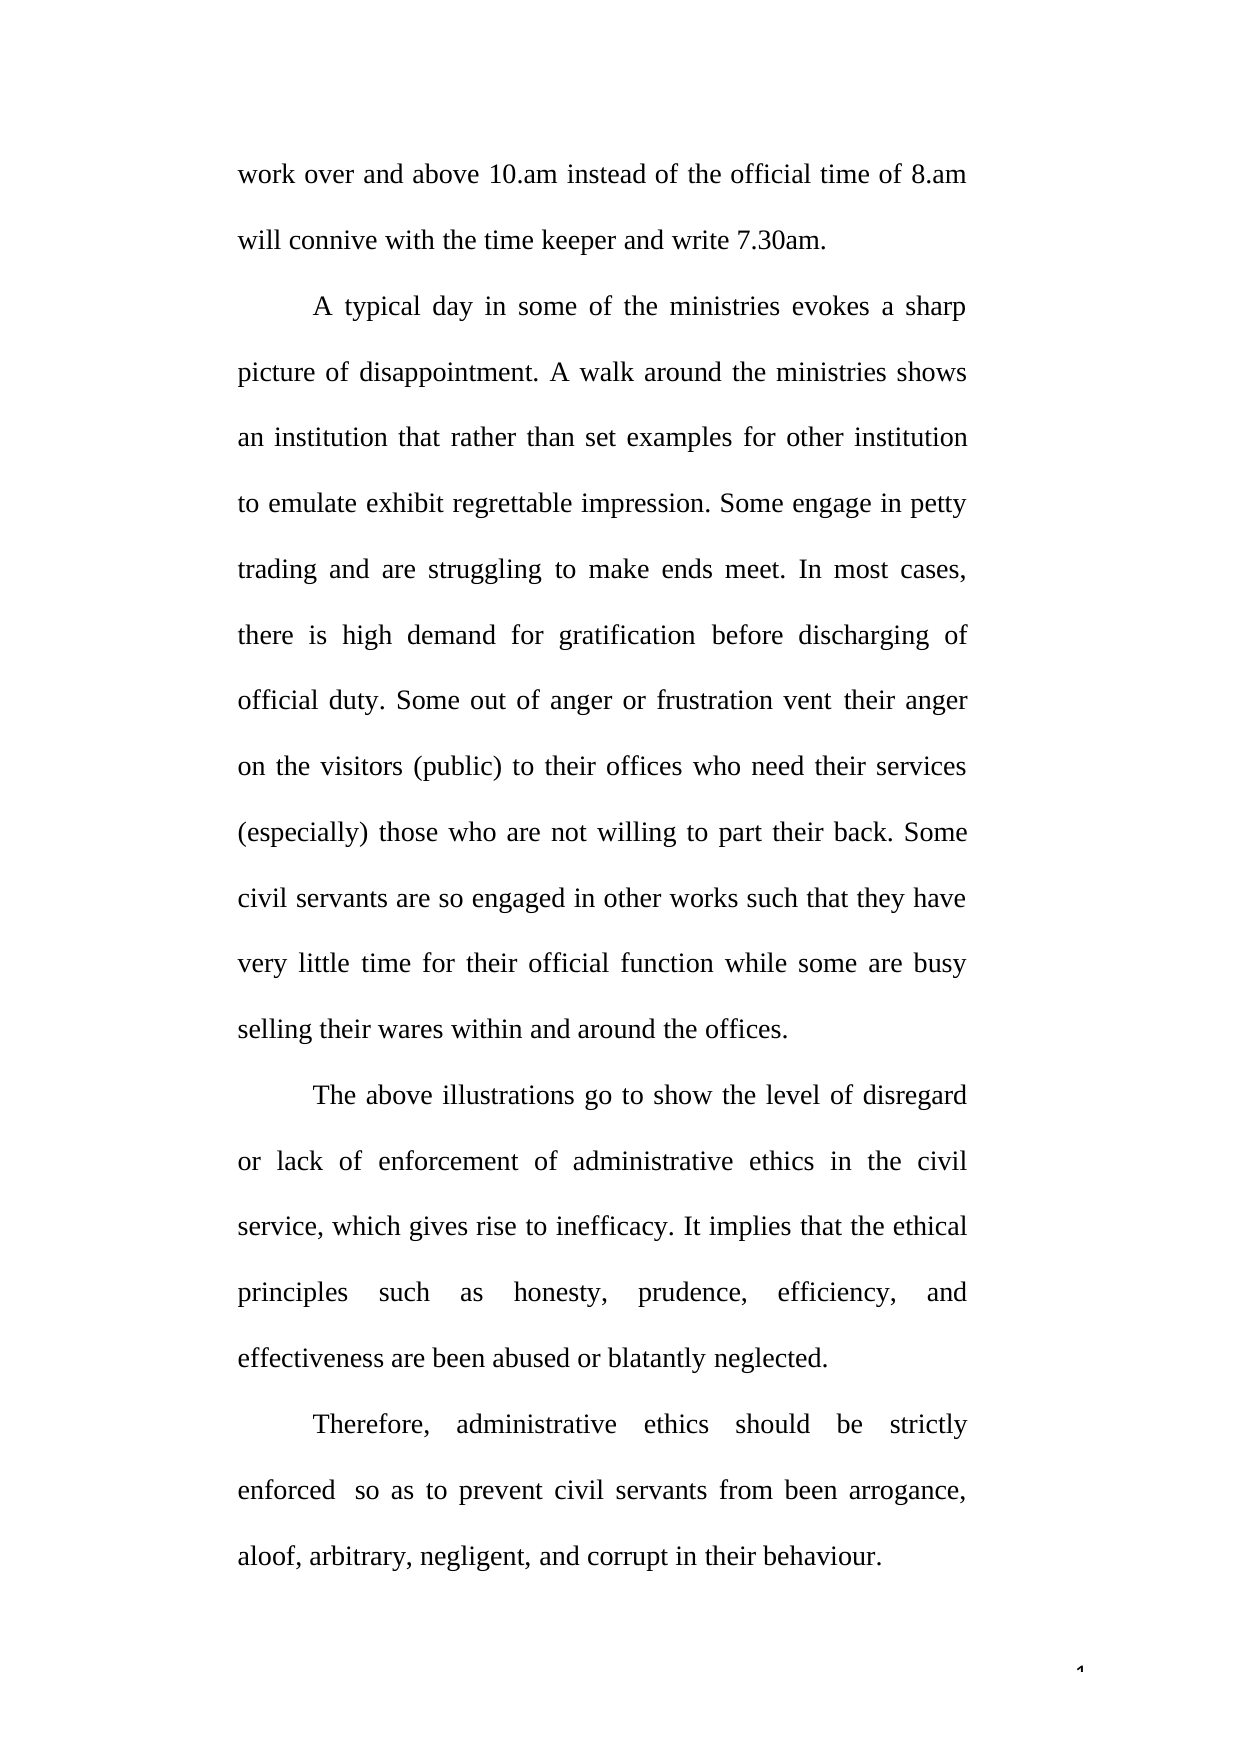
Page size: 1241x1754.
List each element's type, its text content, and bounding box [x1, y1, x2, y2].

text The above illustrations go to show the level of disregard or lack of enforcement of administrative ethics in the civil service, which gives rise to inefficacy. It implies that the ethical principles such as honesty, prudence, efficiency, and effectiveness are been abused or blatantly neglected. [237, 1078, 968, 1373]
text work over and above 10.am instead of the official time of 8.am will connive with the time keeper and write 7.30am. [237, 157, 967, 255]
text Therefore, administrative ethics should be strictly enforced so as to prevent civil servants from been arrogance, aloof, arbitrary, negligent, and corrupt in their behaviour. [237, 1407, 968, 1571]
text A typical day in some of the ministries evokes a sharp picture of disappointment. A walk around the ministries shows an institution that rather than set examples for other institution to emulate exhibit regrettable impression. Some engage in petty trading and are struggling to make ends meet. In most cases, there is high demand for gratification before discharging of official duty. Some out of anger or frustration vent their anger on the visitors (public) to their offices who need their services (especially) those who are not willing to part their back. Some civil servants are so engaged in other works such that they have very little time for their official function while some are busy selling their wares within and around the offices. [237, 289, 968, 1044]
